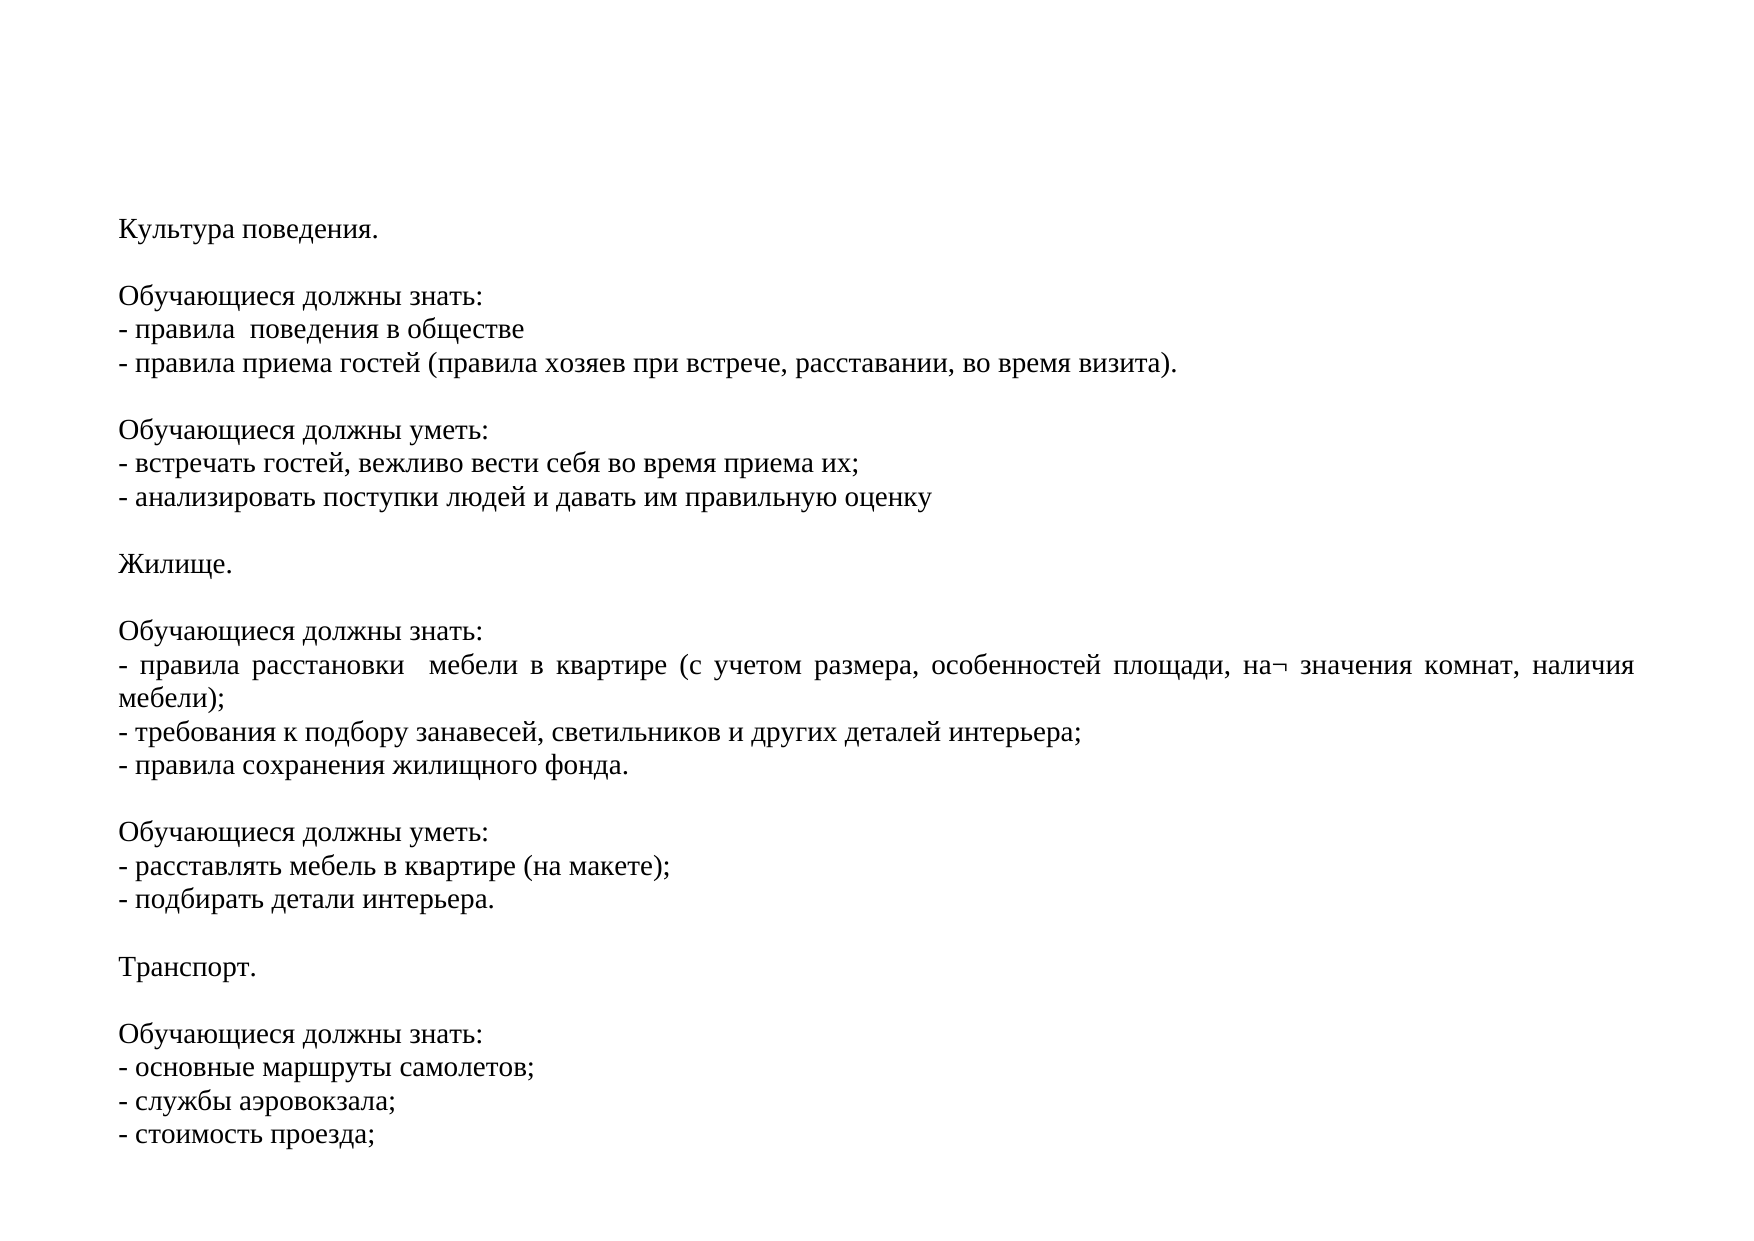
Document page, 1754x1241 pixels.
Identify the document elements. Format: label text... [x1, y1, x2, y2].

text Обучающиеся должны уметь: [118, 412, 1636, 446]
text Транспорт. [118, 949, 1636, 982]
text - встречать гостей, вежливо вести себя во время приема их; [118, 446, 1636, 479]
text - основные маршруты самолетов; [118, 1049, 1636, 1083]
text - анализировать поступки людей и давать им правильную оценку [118, 479, 1636, 513]
text - правила расстановки мебели в квартире (с учетом размера, особенностей площади, на¬ значения комнат, наличия мебели); [118, 647, 1636, 714]
text Культура поведения. [118, 211, 1636, 244]
text Обучающиеся должны уметь: [118, 814, 1636, 848]
text - правила приема гостей (правила хозяев при встрече, расставании, во время визита). [118, 345, 1636, 378]
text Обучающиеся должны знать: [118, 278, 1636, 311]
text - требования к подбору занавесей, светильников и других деталей интерьера; [118, 714, 1636, 747]
text - службы аэровокзала; [118, 1083, 1636, 1116]
text Обучающиеся должны знать: [118, 613, 1636, 647]
text Обучающиеся должны знать: [118, 1016, 1636, 1049]
text - правила сохранения жилищного фонда. [118, 747, 1636, 781]
text - стоимость проезда; [118, 1116, 1636, 1150]
text - расставлять мебель в квартире (на макете); [118, 848, 1636, 882]
text Жилище. [118, 546, 1636, 580]
text - подбирать детали интерьера. [118, 882, 1636, 915]
text - правила поведения в обществе [118, 311, 1636, 345]
